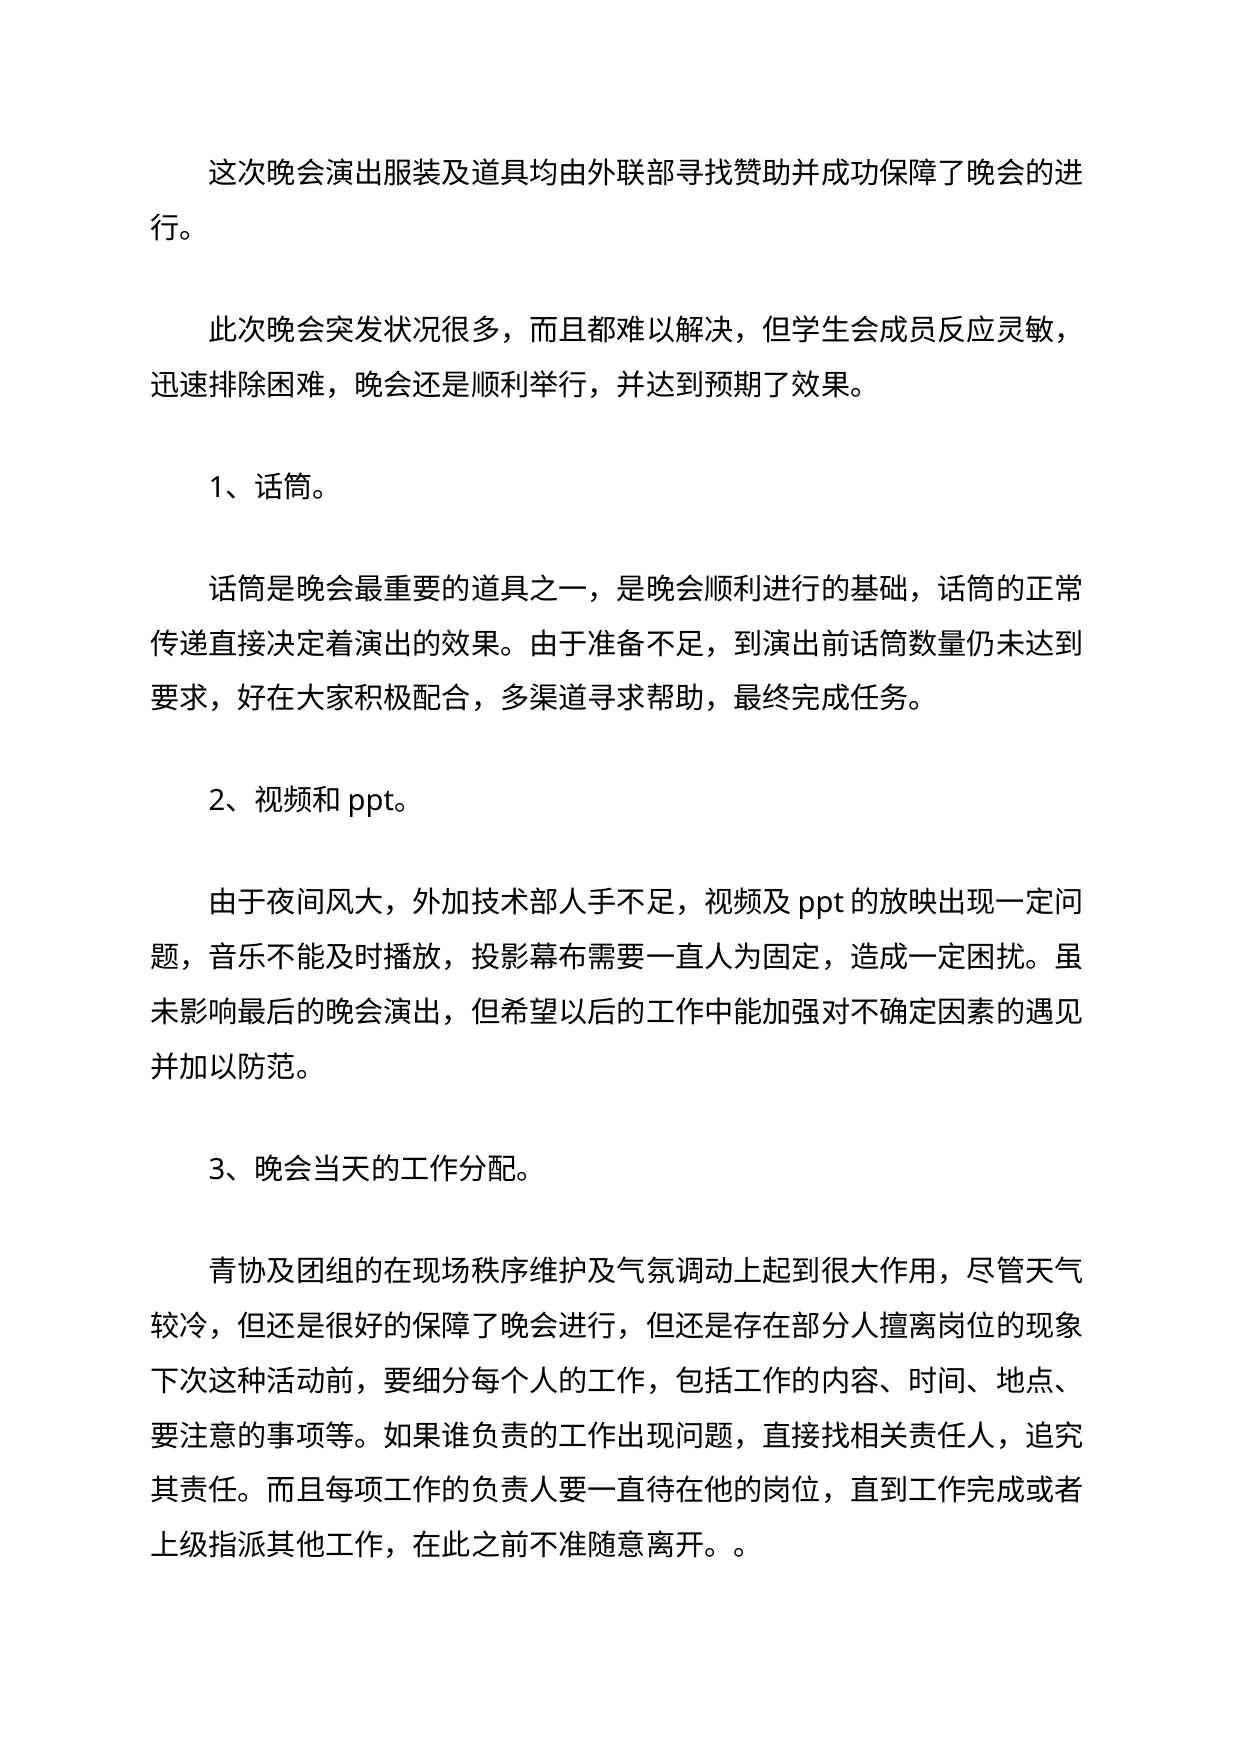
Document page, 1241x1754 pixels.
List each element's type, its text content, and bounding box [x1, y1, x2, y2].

text 这次晚会演出服装及道具均由外联部寻找赞助并成功保障了晚会的进行。 [150, 150, 1090, 247]
text 2、视频和ppt。 [150, 777, 1090, 819]
text 1、话筒。 [150, 463, 1090, 506]
text 话筒是晚会最重要的道具之一，是晚会顺利进行的基础，话筒的正常传递直接决定着演出的效果。由于准备不足，到演出前话筒数量仍未达到要求，好在大家积极配合，多渠道寻求帮助，最终完成任务。 [150, 565, 1090, 717]
text 青协及团组的在现场秩序维护及气氛调动上起到很大作用，尽管天气较冷，但还是很好的保障了晚会进行，但还是存在部分人擅离岗位的现象下次这种活动前，要细分每个人的工作，包括工作的内容、时间、地点、要注意的事项等。如果谁负责的工作出现问题，直接找相关责任人，追究其责任。而且每项工作的负责人要一直待在他的岗位，直到工作完成或者上级指派其他工作，在此之前不准随意离开。。 [150, 1247, 1090, 1564]
text 此次晚会突发状况很多，而且都难以解决，但学生会成员反应灵敏，迅速排除困难，晚会还是顺利举行，并达到预期了效果。 [150, 307, 1090, 404]
text 由于夜间风大，外加技术部人手不足，视频及ppt的放映出现一定问题，音乐不能及时播放，投影幕布需要一直人为固定，造成一定困扰。虽未影响最后的晚会演出，但希望以后的工作中能加强对不确定因素的遇见并加以防范。 [150, 879, 1090, 1086]
text 3、晚会当天的工作分配。 [150, 1145, 1090, 1188]
